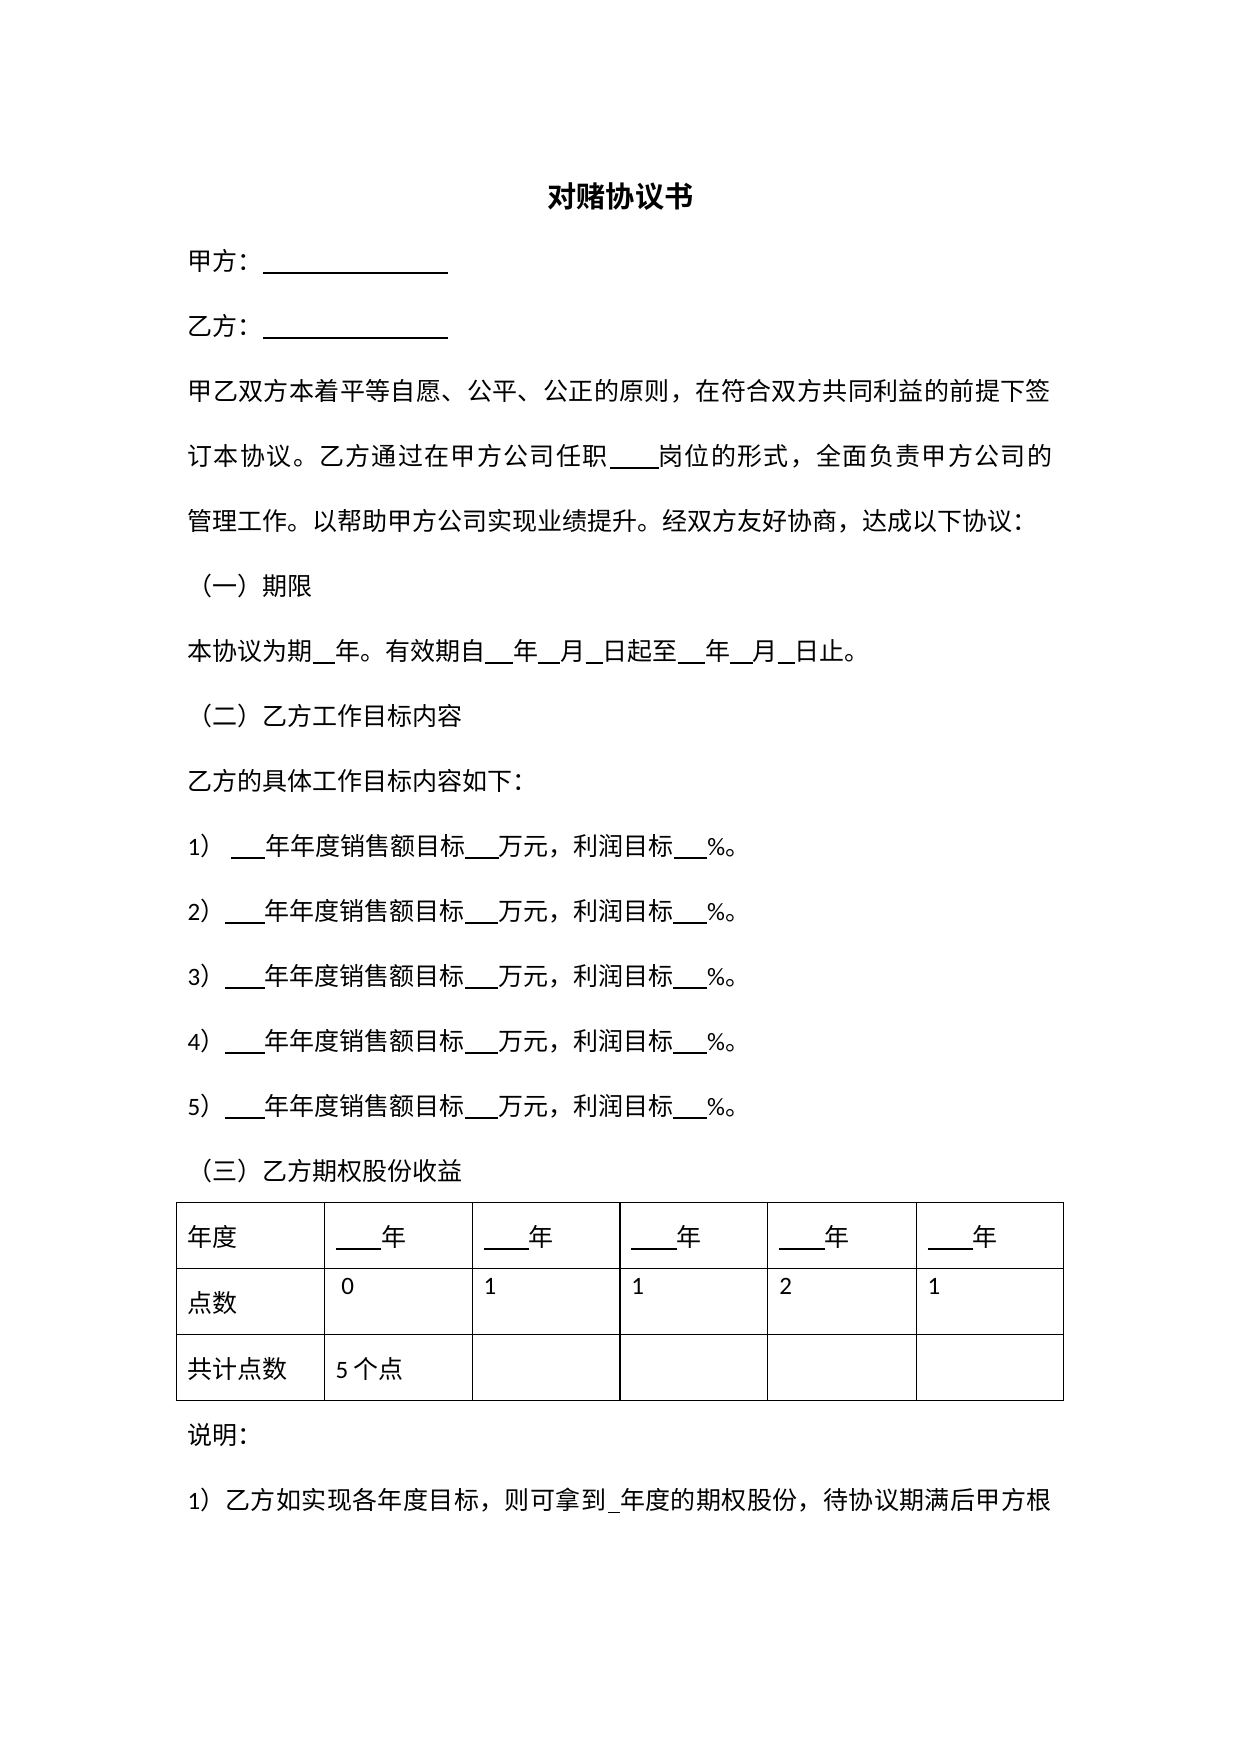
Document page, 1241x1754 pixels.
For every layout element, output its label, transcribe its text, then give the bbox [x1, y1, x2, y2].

table_header 年 [621, 1203, 767, 1268]
text 乙方： [187, 292, 1053, 357]
table_cell [473, 1335, 619, 1400]
table_header 年 [325, 1203, 472, 1268]
table_cell [621, 1335, 767, 1400]
table_header 年度 [177, 1203, 324, 1268]
list 乙方工作目标内容 [187, 682, 1053, 747]
table_cell 2 [768, 1269, 916, 1334]
table_cell [768, 1335, 916, 1400]
table_cell 共计点数 [177, 1335, 324, 1400]
text 2） 年年度销售额目标 万元，利润目标 %。 [187, 877, 1053, 942]
text 5） 年年度销售额目标 万元，利润目标 %。 [187, 1072, 1053, 1137]
table_cell 1 [621, 1269, 767, 1334]
text 甲乙双方本着平等自愿、公平、公正的原则，在符合双方共同利益的前提下签订本协议。乙方通过在甲方公司任职 岗位的形式，全面负责甲方公司的 管理工作。以帮助甲方公司实现业绩提升。经双方友好协商，达成以下协议： [187, 357, 1053, 552]
table_cell 1 [917, 1269, 1063, 1334]
list 期限 [187, 552, 1053, 617]
text 对赌协议书 [187, 162, 1053, 227]
table_cell [917, 1335, 1063, 1400]
table_cell 5个点 [325, 1335, 472, 1400]
text 本协议为期 年。有效期自 年 月 日起至 年 月 日止。 [187, 617, 1053, 682]
table_header 年 [473, 1203, 619, 1268]
text （三）乙方期权股份收益 [187, 1137, 1053, 1202]
table_cell 点数 [177, 1269, 324, 1334]
table_cell 0 [325, 1269, 472, 1334]
text 甲方： [187, 227, 1053, 292]
table_header 年 [917, 1203, 1063, 1268]
text 说明： [187, 1401, 1053, 1466]
text 4） 年年度销售额目标 万元，利润目标 %。 [187, 1007, 1053, 1072]
list 年年度销售额目标 万元，利润目标 %。 [187, 812, 1053, 877]
text 乙方的具体工作目标内容如下： [187, 747, 1053, 812]
table_header 年 [768, 1203, 916, 1268]
text 3） 年年度销售额目标 万元，利润目标 %。 [187, 942, 1053, 1007]
table_cell 1 [473, 1269, 619, 1334]
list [187, 1466, 1053, 1531]
